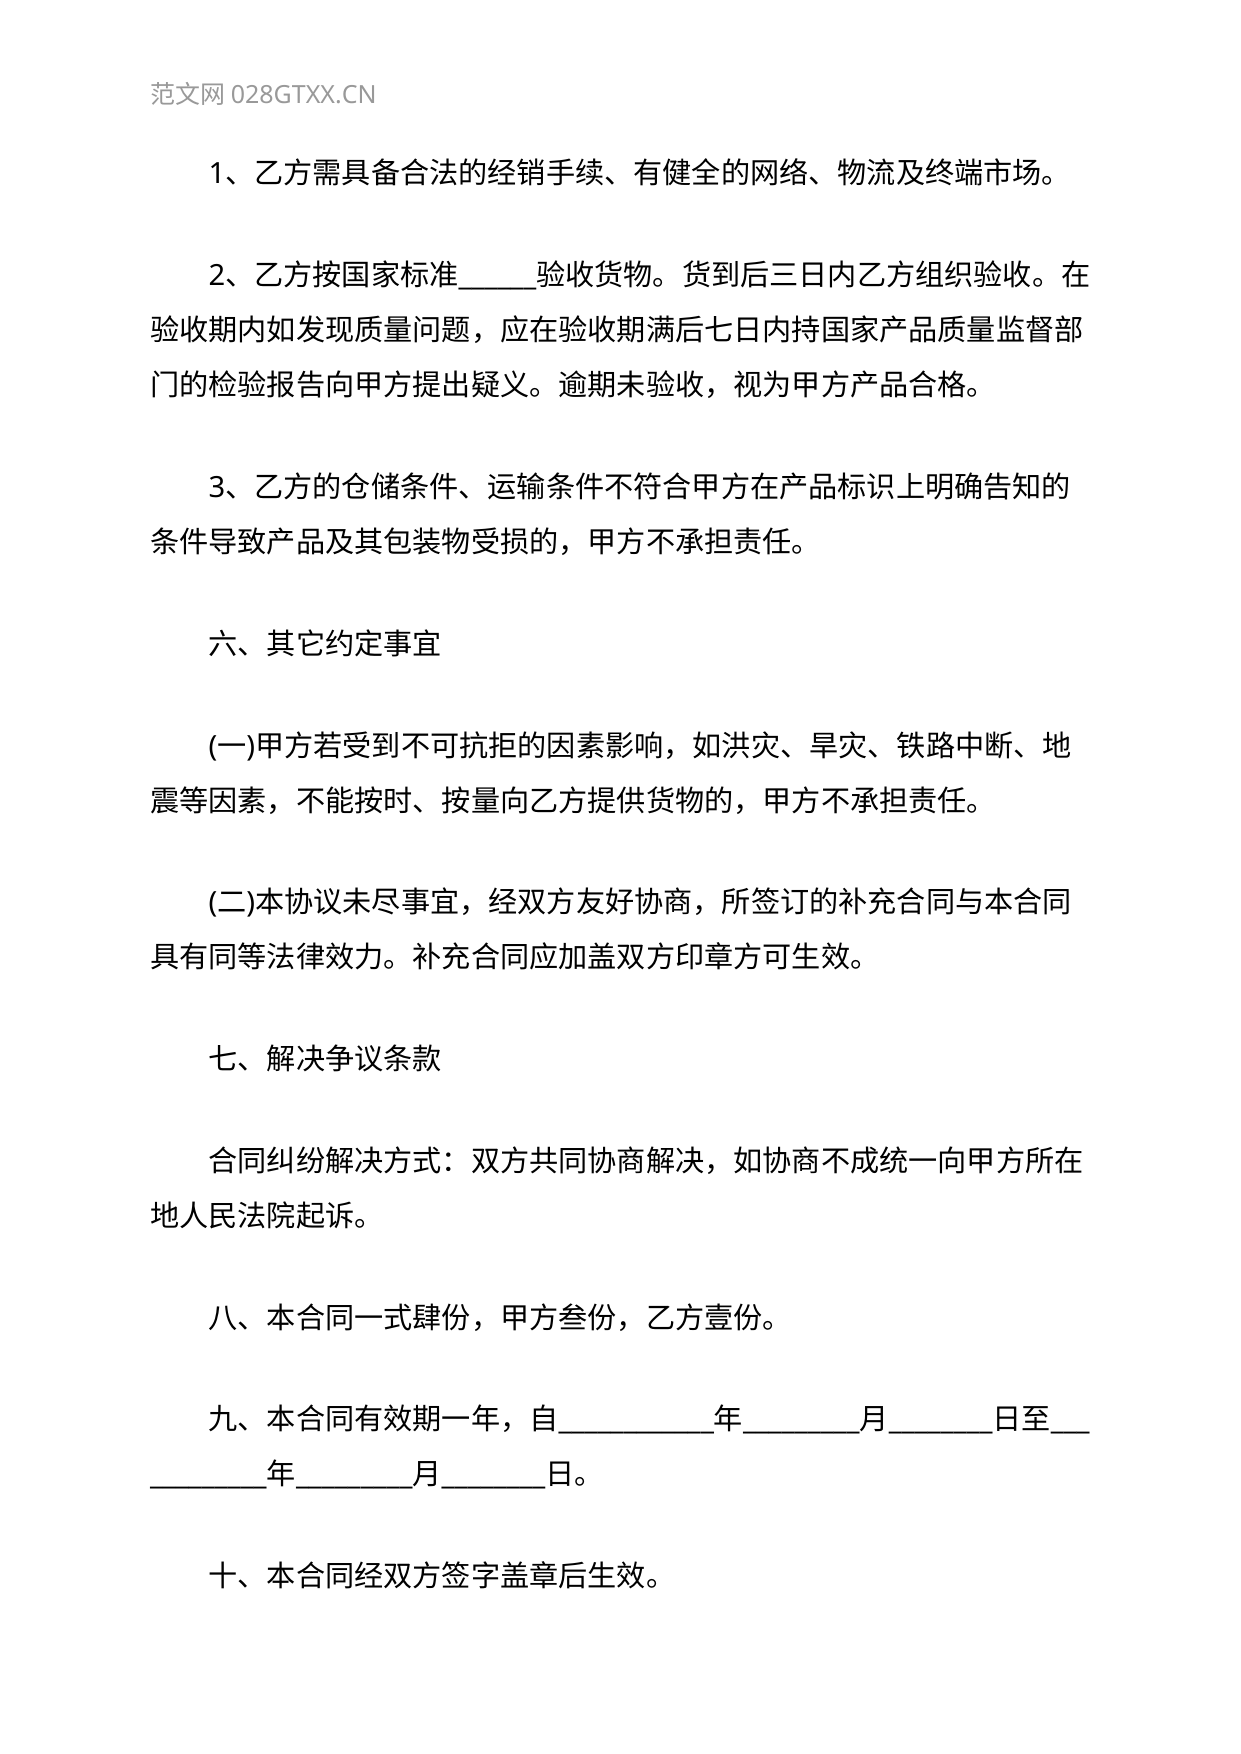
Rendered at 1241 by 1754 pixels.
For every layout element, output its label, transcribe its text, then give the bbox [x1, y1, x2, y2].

text 3、乙方的仓储条件、运输条件不符合甲方在产品标识上明确告知的条件导致产品及其包装物受损的，甲方不承担责任。 [150, 464, 1090, 561]
text (一)甲方若受到不可抗拒的因素影响，如洪灾、旱灾、铁路中断、地震等因素，不能按时、按量向乙方提供货物的，甲方不承担责任。 [150, 722, 1090, 819]
text 1、乙方需具备合法的经销手续、有健全的网络、物流及终端市场。 [150, 150, 1090, 192]
text (二)本协议未尽事宜，经双方友好协商，所签订的补充合同与本合同具有同等法律效力。补充合同应加盖双方印章方可生效。 [150, 879, 1090, 976]
text 八、本合同一式肆份，甲方叁份，乙方壹份。 [150, 1294, 1090, 1336]
text 七、解决争议条款 [150, 1036, 1090, 1078]
text 六、其它约定事宜 [150, 620, 1090, 663]
text 2、乙方按国家标准______验收货物。货到后三日内乙方组织验收。在验收期内如发现质量问题，应在验收期满后七日内持国家产品质量监督部门的检验报告向甲方提出疑义。逾期未验收，视为甲方产品合格。 [150, 252, 1090, 404]
text 合同纠纷解决方式：双方共同协商解决，如协商不成统一向甲方所在地人民法院起诉。 [150, 1137, 1090, 1235]
text 九、本合同有效期一年，自____________年_________月________日至____________年_________月________日。 [150, 1396, 1090, 1493]
text 十、本合同经双方签字盖章后生效。 [150, 1553, 1090, 1595]
